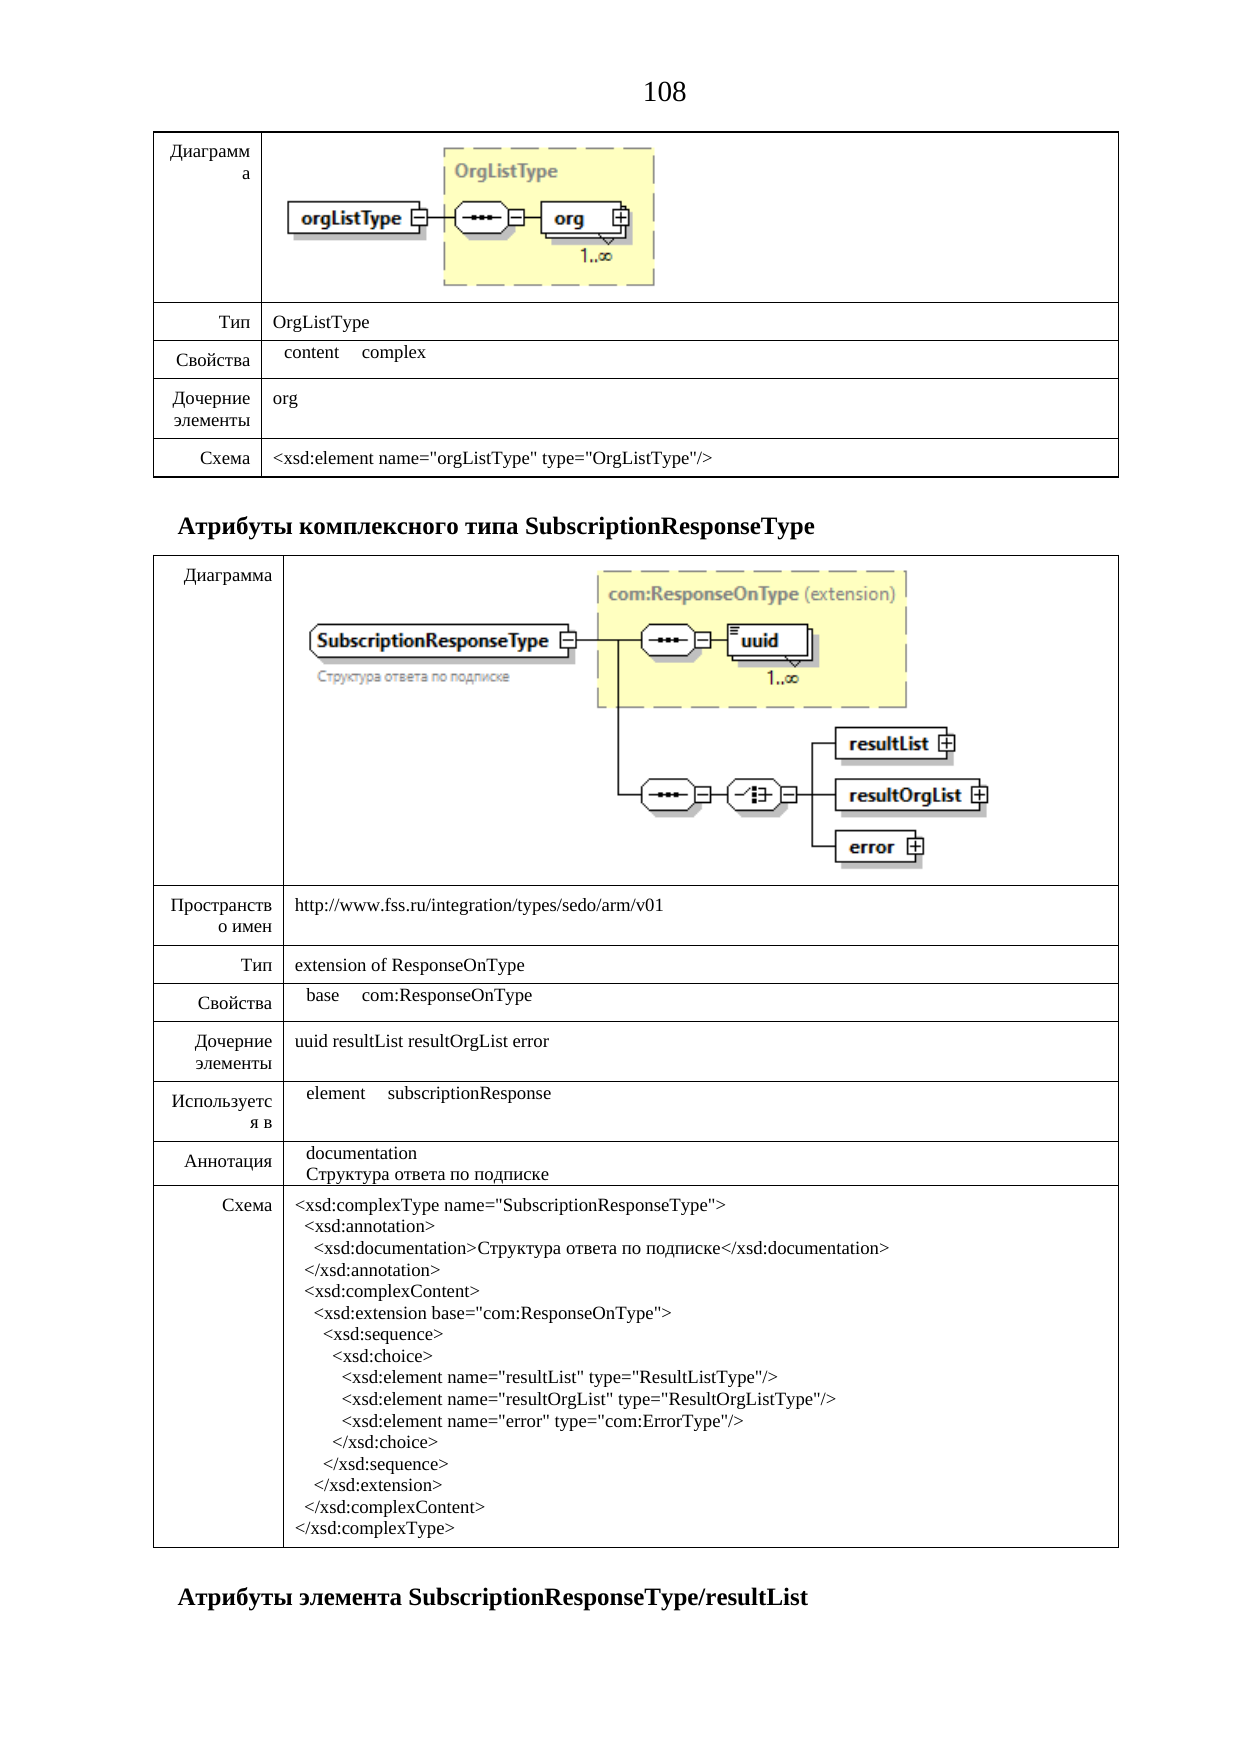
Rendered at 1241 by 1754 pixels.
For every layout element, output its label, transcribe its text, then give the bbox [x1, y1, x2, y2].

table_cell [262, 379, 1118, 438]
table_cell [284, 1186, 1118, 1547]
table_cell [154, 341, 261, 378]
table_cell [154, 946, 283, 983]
text Атрибуты элемента SubscriptionResponseType/resultList [177, 1582, 1152, 1611]
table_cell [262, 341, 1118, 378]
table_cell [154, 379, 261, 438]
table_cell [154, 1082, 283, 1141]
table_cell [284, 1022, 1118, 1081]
text Атрибуты комплексного типа SubscriptionResponseType [177, 511, 1152, 540]
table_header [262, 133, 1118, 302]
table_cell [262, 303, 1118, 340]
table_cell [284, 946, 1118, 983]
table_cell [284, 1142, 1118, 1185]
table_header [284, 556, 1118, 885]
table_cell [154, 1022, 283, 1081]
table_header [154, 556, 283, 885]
picture [272, 140, 672, 294]
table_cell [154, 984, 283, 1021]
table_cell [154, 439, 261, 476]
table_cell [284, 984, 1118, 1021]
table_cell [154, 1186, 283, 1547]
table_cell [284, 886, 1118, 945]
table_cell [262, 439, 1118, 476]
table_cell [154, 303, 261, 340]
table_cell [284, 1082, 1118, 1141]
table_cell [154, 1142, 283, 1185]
picture [294, 563, 1025, 877]
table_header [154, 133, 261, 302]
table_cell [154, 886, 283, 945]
